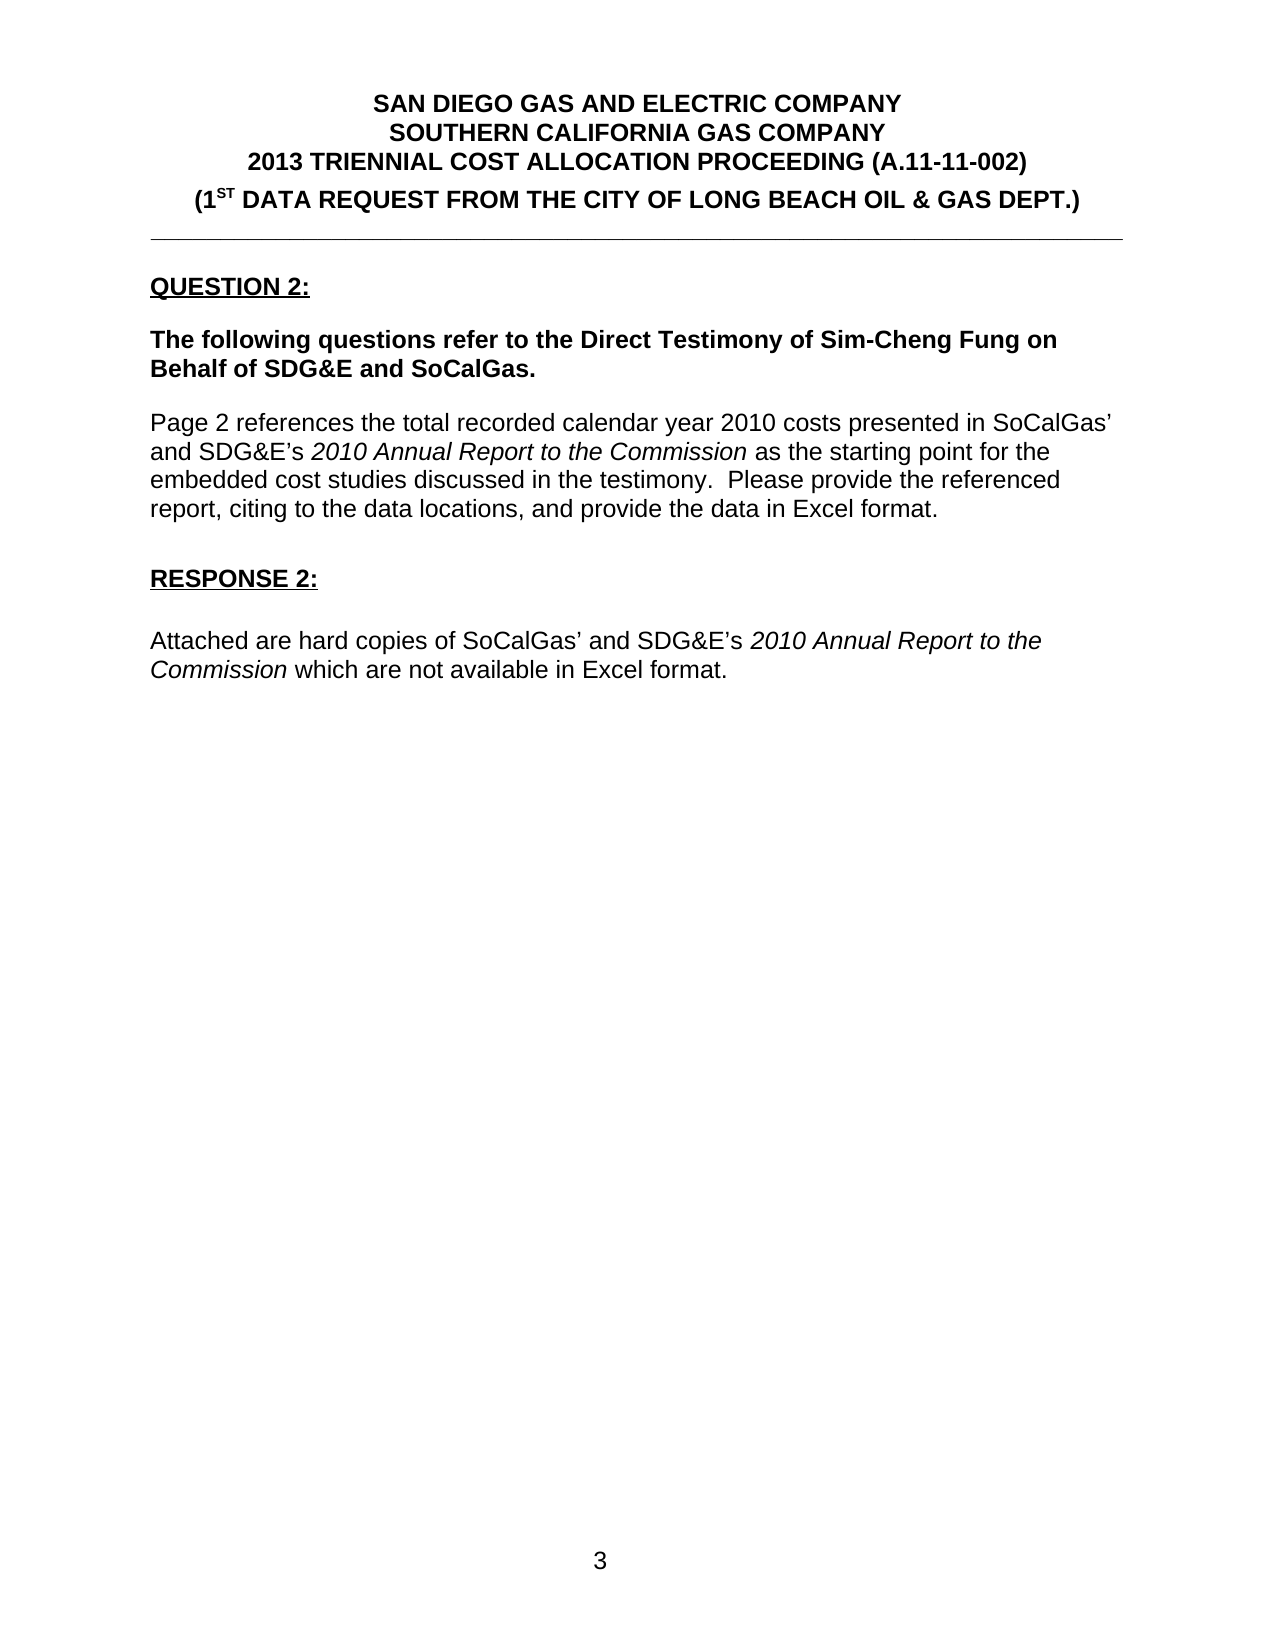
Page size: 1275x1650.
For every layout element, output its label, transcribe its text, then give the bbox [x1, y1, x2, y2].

text Attached are hard copies of SoCalGas’ and SDG&E’s 2010 Annual Report to the Commission which are not available in Excel format. [150, 626, 1125, 684]
text The following questions refer to the Direct Testimony of Sim-Cheng Fung on Behalf of SDG&E and SoCalGas. [150, 325, 1125, 383]
text Page 2 references the total recorded calendar year 2010 costs presented in SoCalGas’ and SDG&E’s 2010 Annual Report to the Commission as the starting point for the embedded cost studies discussed in the testimony. Please provide the referenced report, citing to the data locations, and provide the data in Excel format. [150, 408, 1125, 523]
text QUESTION 2: [150, 272, 1125, 300]
text RESPONSE 2: [150, 564, 1125, 593]
